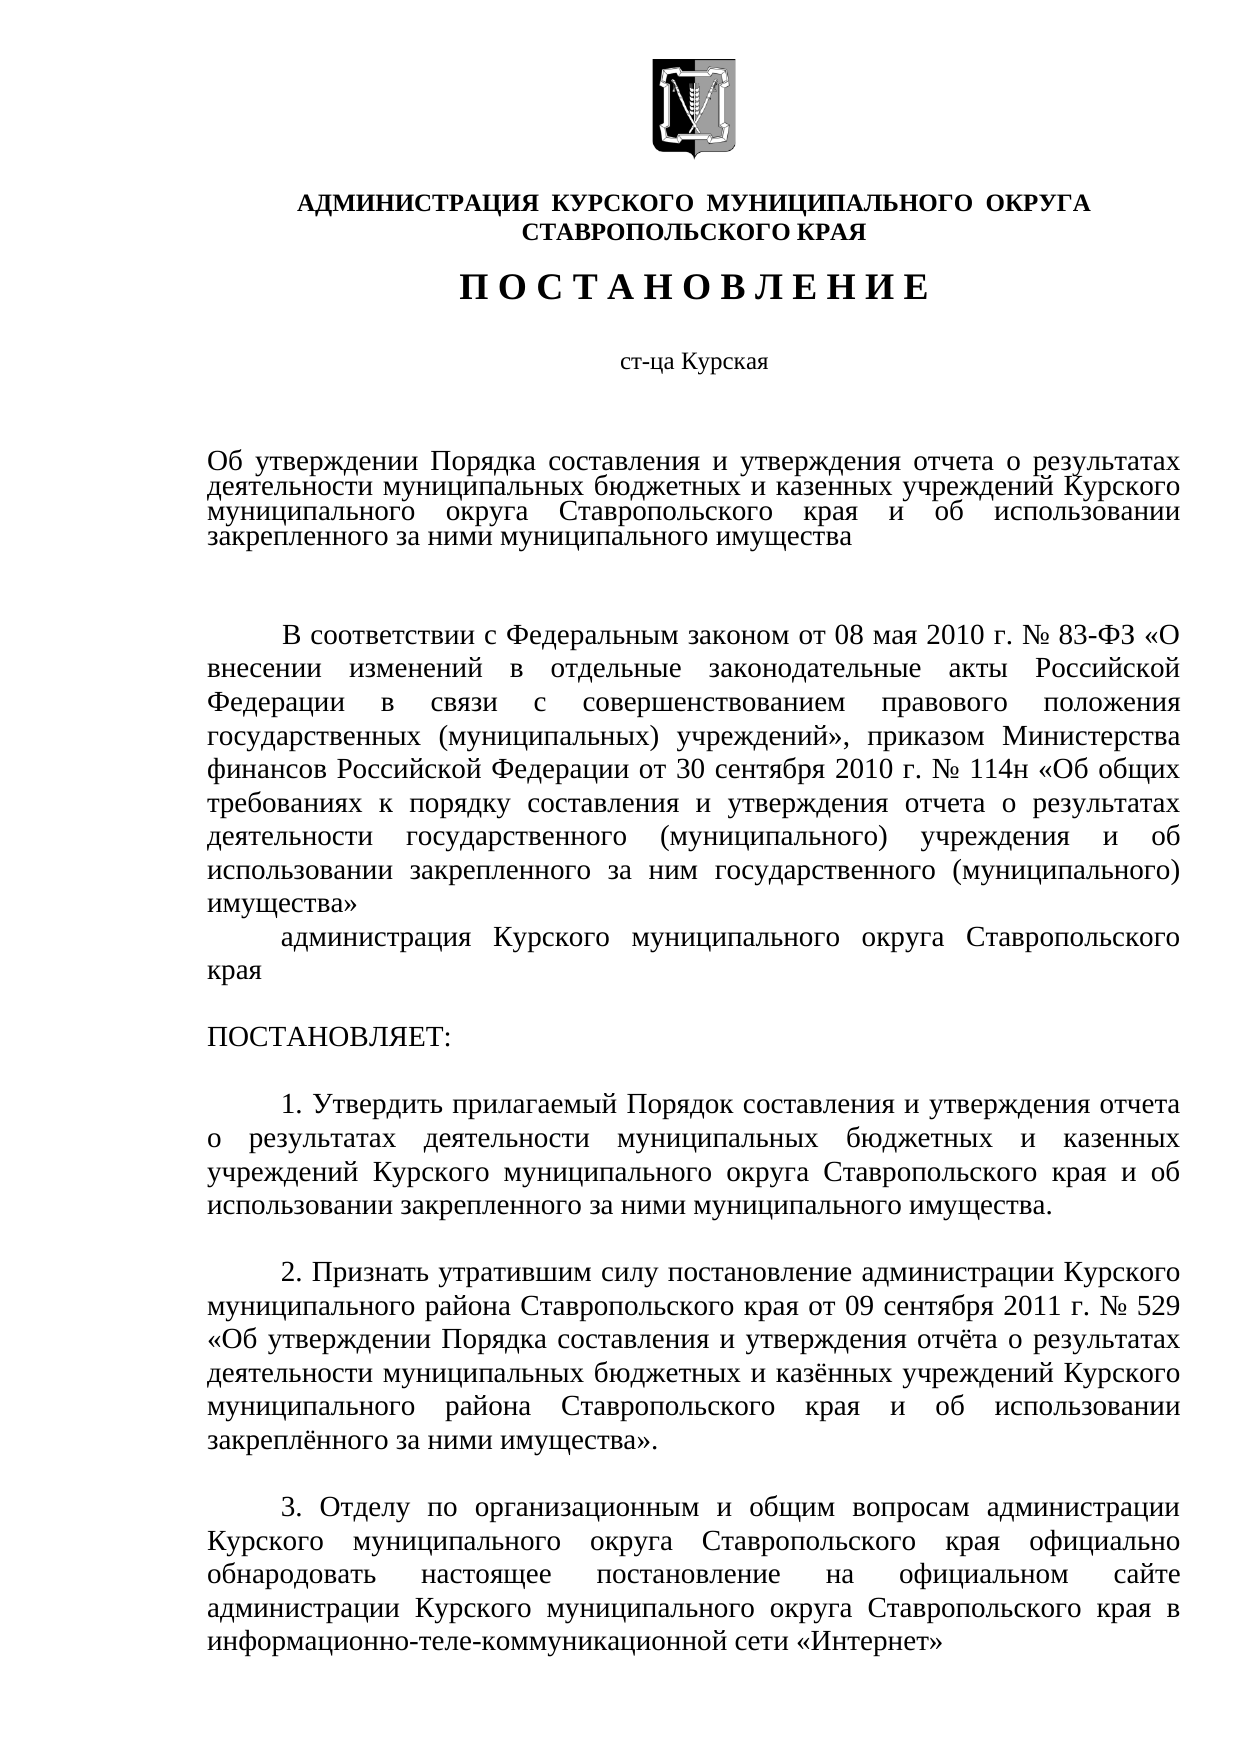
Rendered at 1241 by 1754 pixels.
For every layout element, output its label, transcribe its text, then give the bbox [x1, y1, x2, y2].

title ПОСТАНОВЛЯЕТ: [207, 1019, 1181, 1053]
text 2. Признать утратившим силу постановление администрации Курского муниципального района Ставропольского края от 09 сентября 2011 г. № 529 «Об утверждении Порядка составления и утверждения отчёта о результатах деятельности муниципальных бюджетных и казённых учреждений Курского муниципального района Ставропольского края и об использовании закреплённого за ними имущества». [207, 1254, 1181, 1456]
text ст-ца Курская [207, 346, 1181, 375]
text администрация Курского муниципального округа Ставропольского края [207, 919, 1181, 986]
text АДМИНИСТРАЦИЯ КУРСКОГО МУНИЦИПАЛЬНОГО ОКРУГА [207, 188, 1181, 217]
picture [652, 59, 736, 160]
text 3. Отделу по организационным и общим вопросам администрации Курского муниципального округа Ставропольского края официально обнародовать настоящее постановление на официальном сайте администрации Курского муниципального округа Ставропольского края в информационно-теле-коммуникационной сети «Интернет» [207, 1489, 1181, 1657]
text В соответствии с Федеральным законом от 08 мая 2010 г. № 83-ФЗ «О внесении изменений в отдельные законодательные акты Российской Федерации в связи с совершенствованием правового положения государственных (муниципальных) учреждений», приказом Министерства финансов Российской Федерации от 30 сентября 2010 г. № 114н «Об общих требованиях к порядку составления и утверждения отчета о результатах деятельности государственного (муниципального) учреждения и об использовании закрепленного за ним государственного (муниципального) имущества» [207, 617, 1181, 919]
text 1. Утвердить прилагаемый Порядок составления и утверждения отчета о результатах деятельности муниципальных бюджетных и казенных учреждений Курского муниципального округа Ставропольского края и об использовании закрепленного за ними муниципального имущества. [207, 1087, 1181, 1221]
text П О С Т А Н О В Л Е Н И Е [207, 265, 1181, 308]
text Об утверждении Порядка составления и утверждения отчета о результатах деятельности муниципальных бюджетных и казенных учреждений Курского муниципального округа Ставропольского края и об использовании закрепленного за ними муниципального имущества [207, 450, 1181, 550]
text СТАВРОПОЛЬСКОГО КРАЯ [207, 217, 1181, 246]
